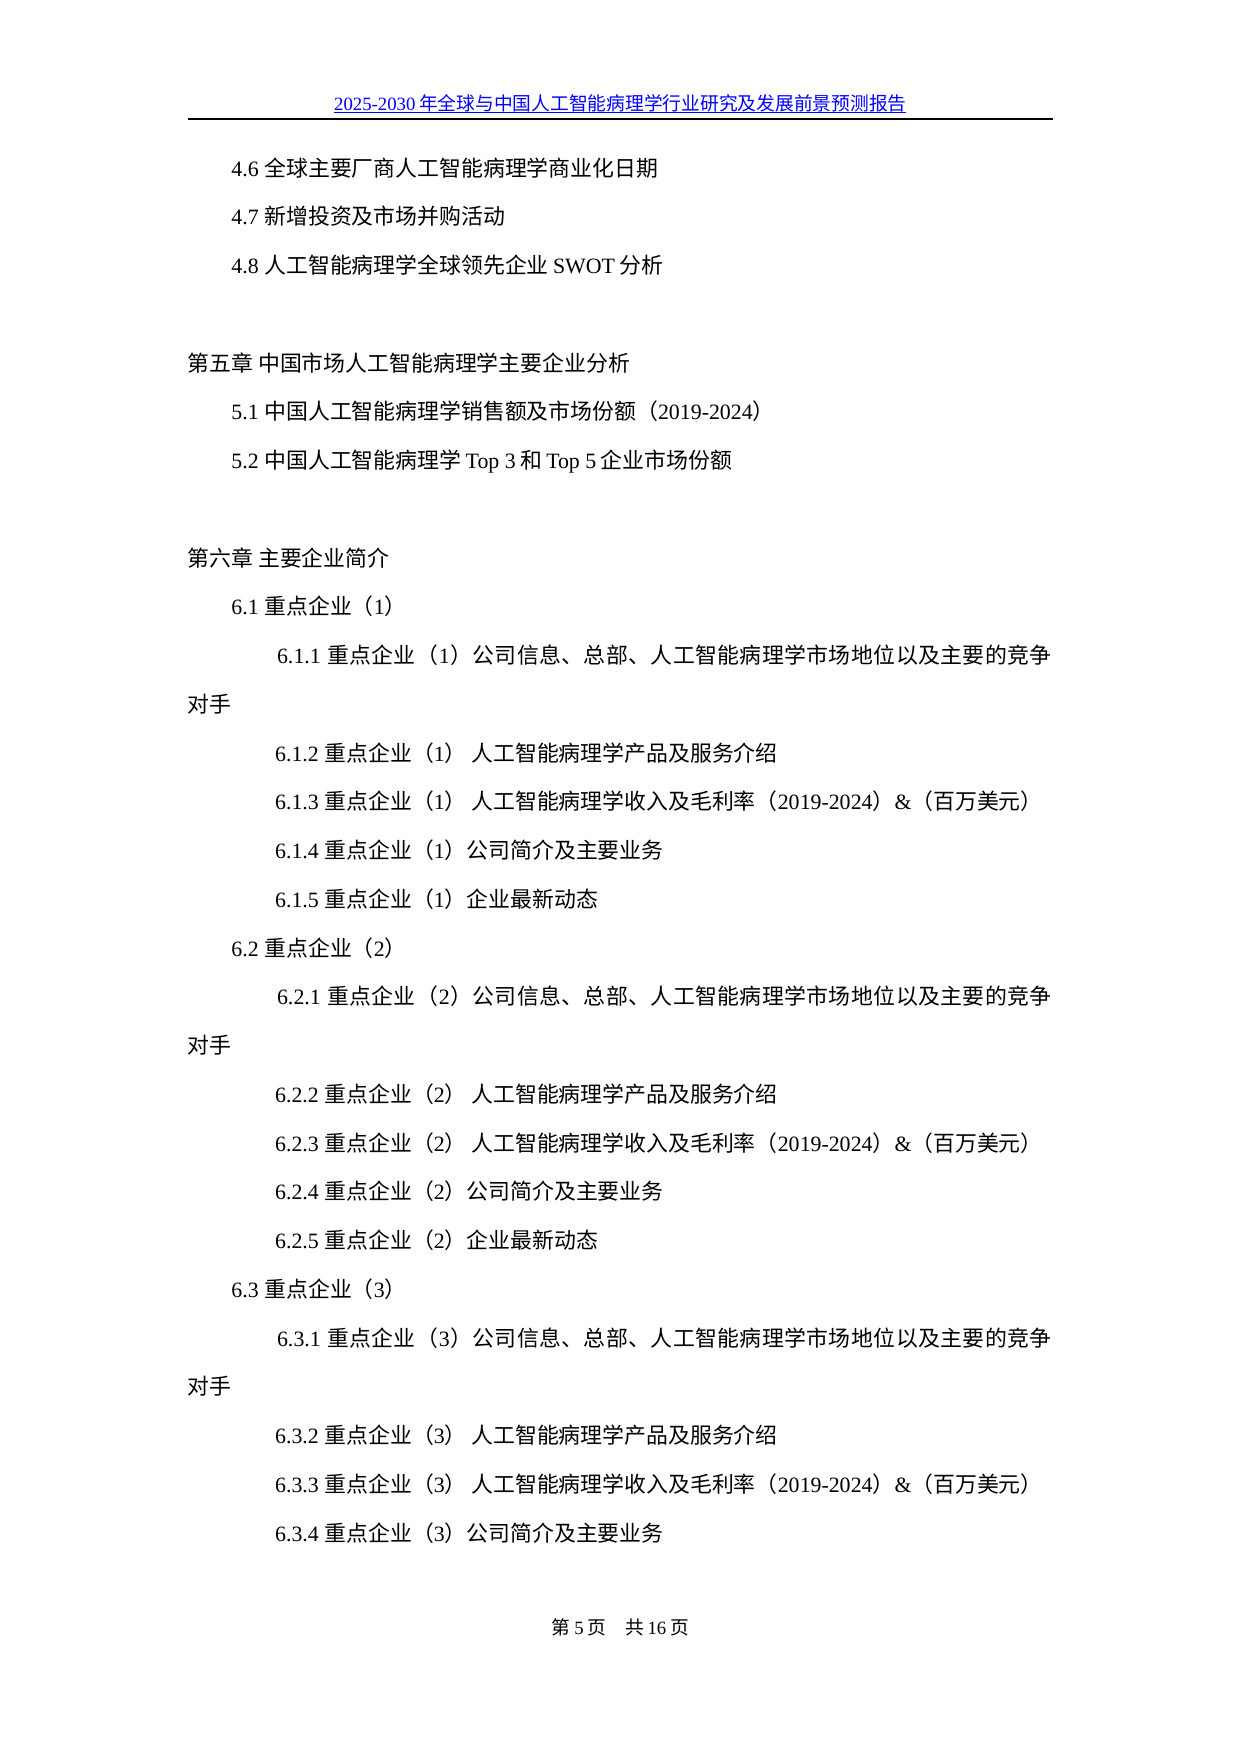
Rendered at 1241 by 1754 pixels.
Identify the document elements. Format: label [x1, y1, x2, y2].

text [187, 150, 1053, 1548]
